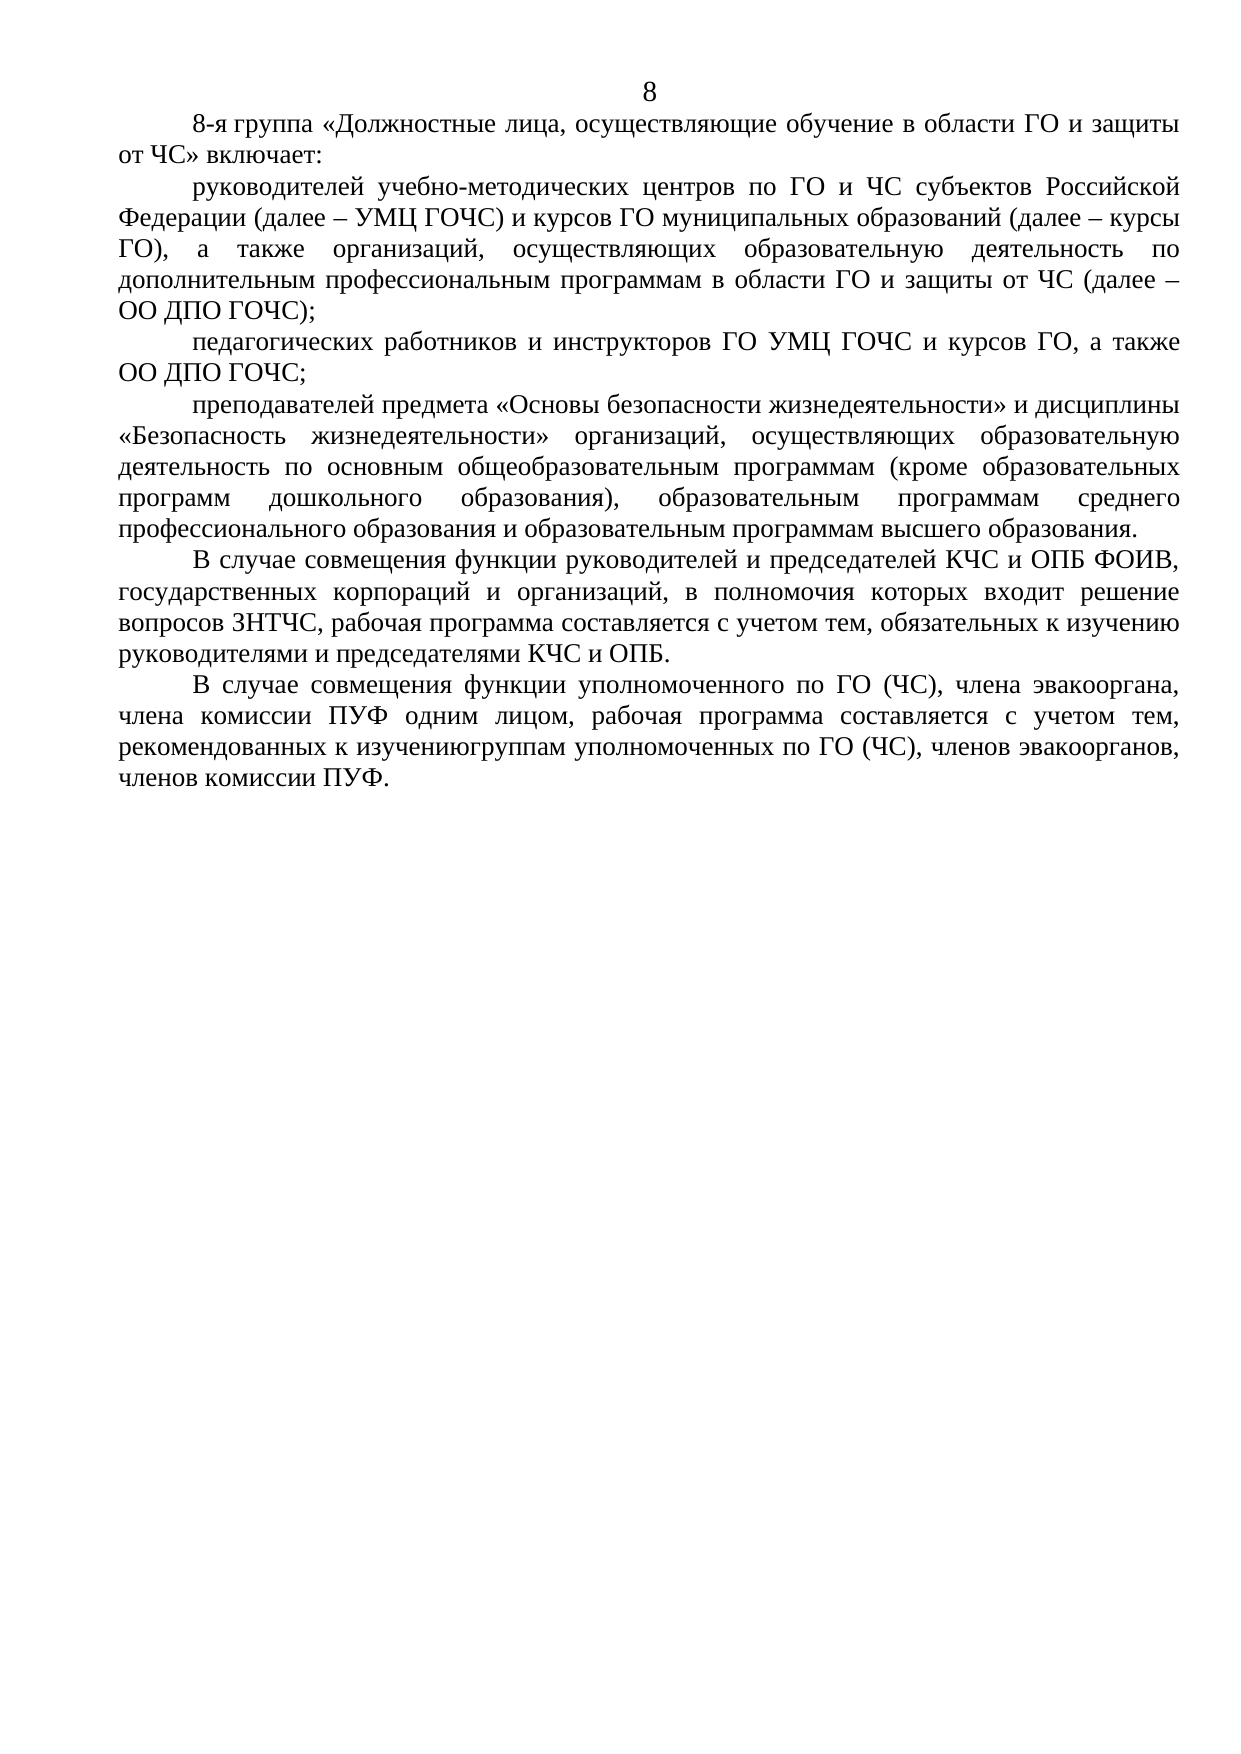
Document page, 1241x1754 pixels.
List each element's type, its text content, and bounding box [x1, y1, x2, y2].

text В случае совмещения функции уполномоченного по ГО (ЧС), члена эвакооргана, члена комиссии ПУФ одним лицом, рабочая программа составляется с учетом тем, рекомендованных к изучениюгруппам уполномоченных по ГО (ЧС), членов эвакоорганов, членов комиссии ПУФ. [118, 668, 1181, 793]
text преподавателей предмета «Основы безопасности жизнедеятельности» и дисциплины «Безопасность жизнедеятельности» организаций, осуществляющих образовательную деятельность по основным общеобразовательным программам (кроме образовательных программ дошкольного образования), образовательным программам среднего профессионального образования и образовательным программам высшего образования. [118, 388, 1181, 543]
text 8-я группа «Должностные лица, осуществляющие обучение в области ГО и защиты от ЧС» включает: [118, 107, 1181, 170]
text педагогических работников и инструкторов ГО УМЦ ГОЧС и курсов ГО, а также ОО ДПО ГОЧС; [118, 325, 1181, 388]
text руководителей учебно-методических центров по ГО и ЧС субъектов Российской Федерации (далее – УМЦ ГОЧС) и курсов ГО муниципальных образований (далее – курсы ГО), а также организаций, осуществляющих образовательную деятельность по дополнительным профессиональным программам в области ГО и защиты от ЧС (далее – ОО ДПО ГОЧС); [118, 170, 1181, 325]
text В случае совмещения функции руководителей и председателей КЧС и ОПБ ФОИВ, государственных корпораций и организаций, в полномочия которых входит решение вопросов ЗНТЧС, рабочая программа составляется с учетом тем, обязательных к изучению руководителями и председателями КЧС и ОПБ. [118, 543, 1181, 668]
